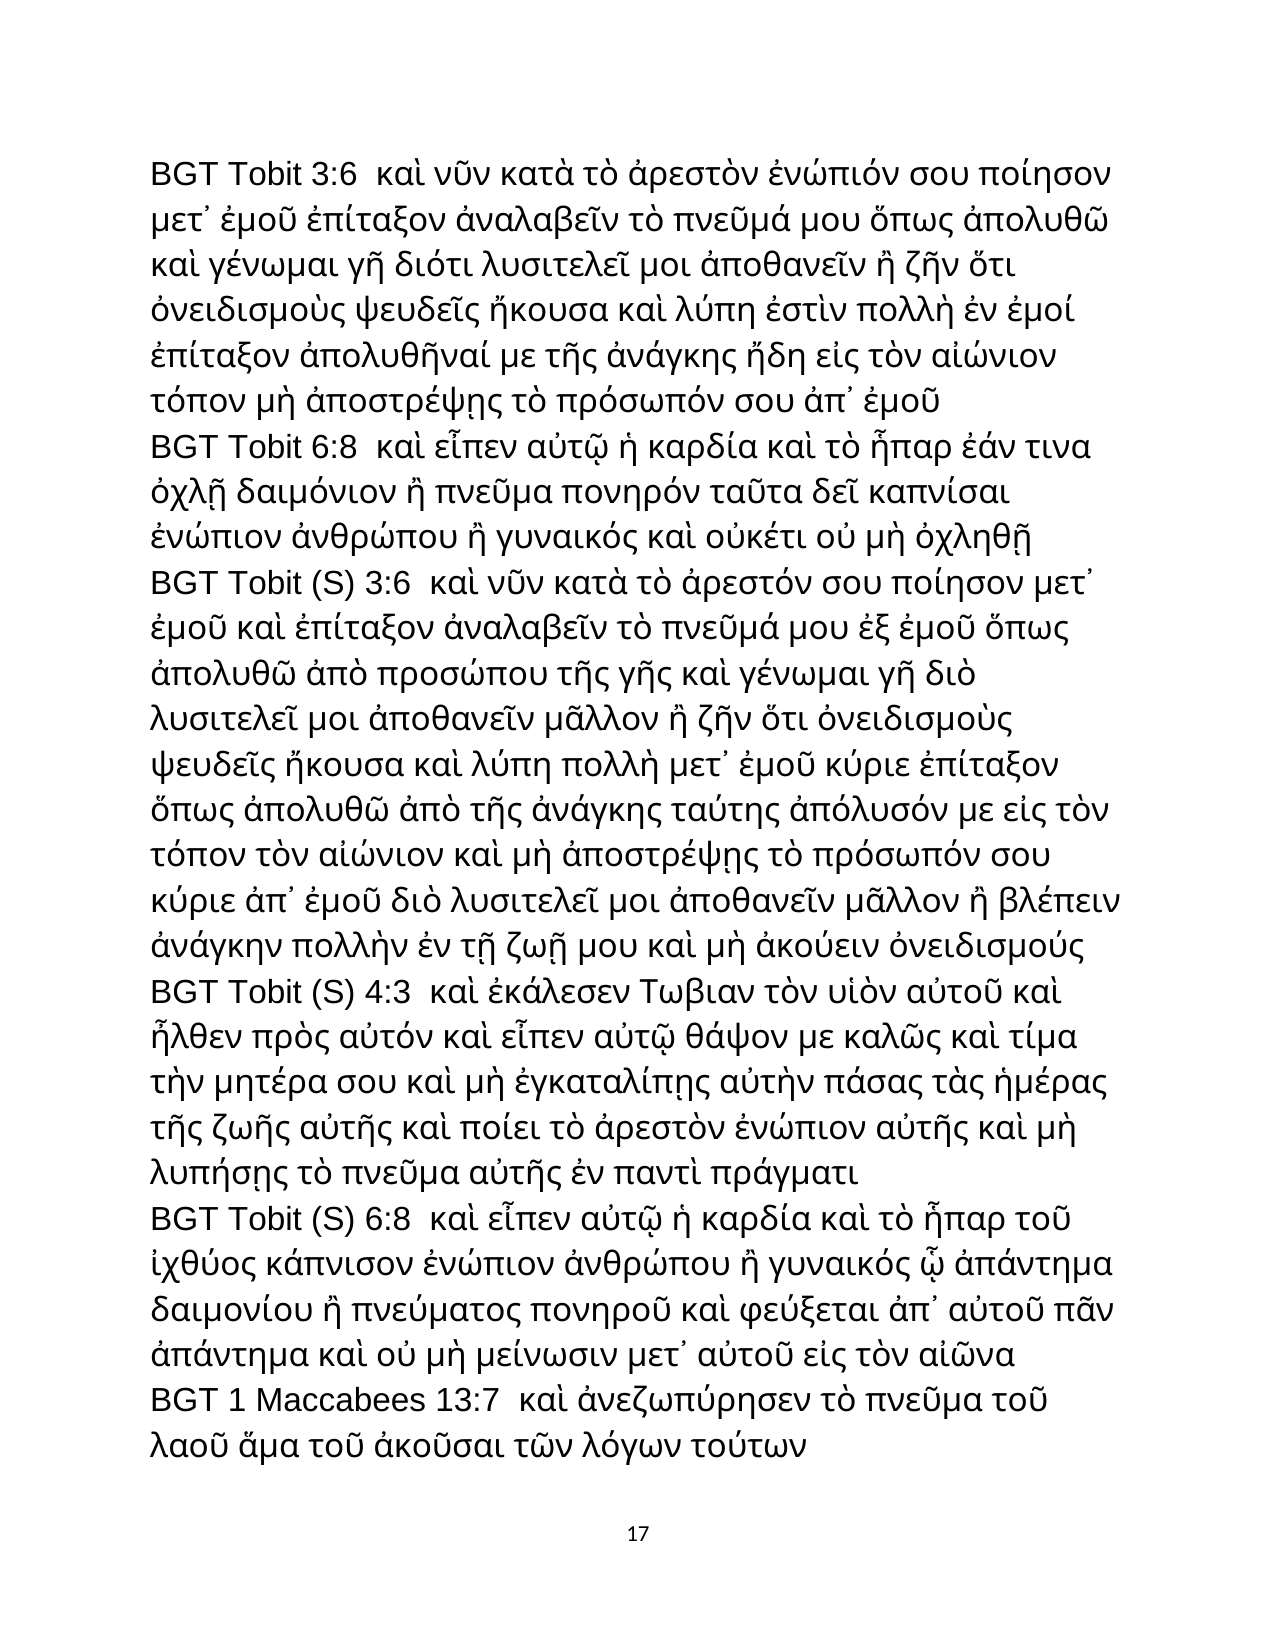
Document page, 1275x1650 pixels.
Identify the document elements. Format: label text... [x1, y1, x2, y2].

text BGT Tobit 3:6 καὶ νῦν κατὰ τὸ ἀρεστὸν ἐνώπιόν σου ποίησον μετ᾽ ἐμοῦ ἐπίταξον ἀναλαβεῖν τὸ πνεῦμά μου ὅπως ἀπολυθῶ καὶ γένωμαι γῆ διότι λυσιτελεῖ μοι ἀποθανεῖν ἢ ζῆν ὅτι ὀνειδισμοὺς ψευδεῖς ἤκουσα καὶ λύπη ἐστὶν πολλὴ ἐν ἐμοί ἐπίταξον ἀπολυθῆναί με τῆς ἀνάγκης ἤδη εἰς τὸν αἰώνιον τόπον μὴ ἀποστρέψῃς τὸ πρόσωπόν σου ἀπ᾽ ἐμοῦ [150, 150, 1125, 422]
text BGT Tobit (S) 6:8 καὶ εἶπεν αὐτῷ ἡ καρδία καὶ τὸ ἧπαρ τοῦ ἰχθύος κάπνισον ἐνώπιον ἀνθρώπου ἢ γυναικός ᾧ ἀπάντημα δαιμονίου ἢ πνεύματος πονηροῦ καὶ φεύξεται ἀπ᾽ αὐτοῦ πᾶν ἀπάντημα καὶ οὐ μὴ μείνωσιν μετ᾽ αὐτοῦ εἰς τὸν αἰῶνα [150, 1194, 1125, 1376]
text BGT Tobit 6:8 καὶ εἶπεν αὐτῷ ἡ καρδία καὶ τὸ ἧπαρ ἐάν τινα ὀχλῇ δαιμόνιον ἢ πνεῦμα πονηρόν ταῦτα δεῖ καπνίσαι ἐνώπιον ἀνθρώπου ἢ γυναικός καὶ οὐκέτι οὐ μὴ ὀχληθῇ [150, 422, 1125, 559]
text BGT Tobit (S) 3:6 καὶ νῦν κατὰ τὸ ἀρεστόν σου ποίησον μετ᾽ ἐμοῦ καὶ ἐπίταξον ἀναλαβεῖν τὸ πνεῦμά μου ἐξ ἐμοῦ ὅπως ἀπολυθῶ ἀπὸ προσώπου τῆς γῆς καὶ γένωμαι γῆ διὸ λυσιτελεῖ μοι ἀποθανεῖν μᾶλλον ἢ ζῆν ὅτι ὀνειδισμοὺς ψευδεῖς ἤκουσα καὶ λύπη πολλὴ μετ᾽ ἐμοῦ κύριε ἐπίταξον ὅπως ἀπολυθῶ ἀπὸ τῆς ἀνάγκης ταύτης ἀπόλυσόν με εἰς τὸν τόπον τὸν αἰώνιον καὶ μὴ ἀποστρέψῃς τὸ πρόσωπόν σου κύριε ἀπ᾽ ἐμοῦ διὸ λυσιτελεῖ μοι ἀποθανεῖν μᾶλλον ἢ βλέπειν ἀνάγκην πολλὴν ἐν τῇ ζωῇ μου καὶ μὴ ἀκούειν ὀνειδισμούς [150, 559, 1125, 967]
text BGT 1 Maccabees 13:7 καὶ ἀνεζωπύρησεν τὸ πνεῦμα τοῦ λαοῦ ἅμα τοῦ ἀκοῦσαι τῶν λόγων τούτων [150, 1376, 1125, 1467]
text BGT Tobit (S) 4:3 καὶ ἐκάλεσεν Τωβιαν τὸν υἱὸν αὐτοῦ καὶ ἦλθεν πρὸς αὐτόν καὶ εἶπεν αὐτῷ θάψον με καλῶς καὶ τίμα τὴν μητέρα σου καὶ μὴ ἐγκαταλίπῃς αὐτὴν πάσας τὰς ἡμέρας τῆς ζωῆς αὐτῆς καὶ ποίει τὸ ἀρεστὸν ἐνώπιον αὐτῆς καὶ μὴ λυπήσῃς τὸ πνεῦμα αὐτῆς ἐν παντὶ πράγματι [150, 967, 1125, 1194]
